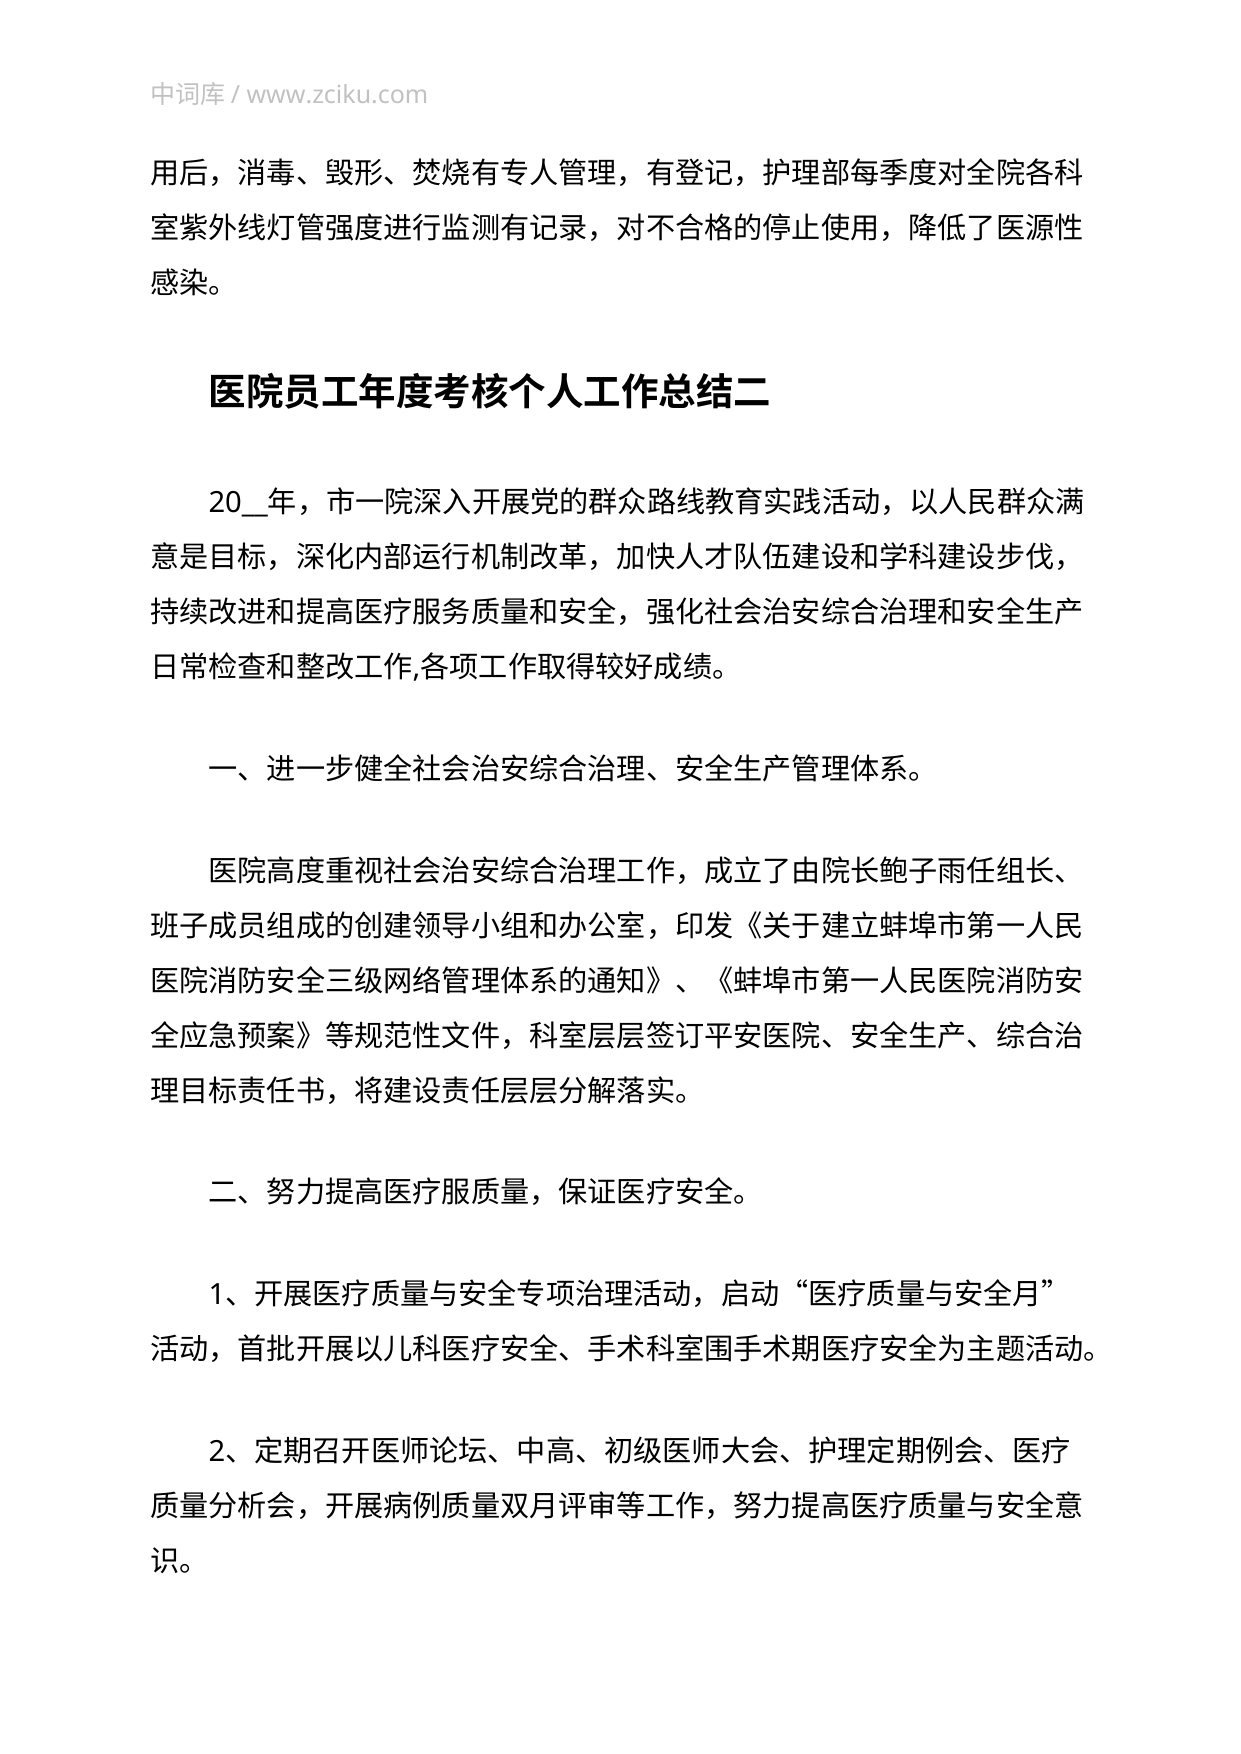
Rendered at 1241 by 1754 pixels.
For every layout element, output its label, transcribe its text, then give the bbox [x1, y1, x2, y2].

text 1、开展医疗质量与安全专项治理活动，启动“医疗质量与安全月”活动，首批开展以儿科医疗安全、手术科室围手术期医疗安全为主题活动。 [150, 1271, 1090, 1368]
text 2、定期召开医师论坛、中高、初级医师大会、护理定期例会、医疗质量分析会，开展病例质量双月评审等工作，努力提高医疗质量与安全意识。 [150, 1427, 1090, 1579]
text 一、进一步健全社会治安综合治理、安全生产管理体系。 [150, 746, 1090, 788]
text 医院高度重视社会治安综合治理工作，成立了由院长鲍子雨任组长、班子成员组成的创建领导小组和办公室，印发《关于建立蚌埠市第一人民医院消防安全三级网络管理体系的通知》、《蚌埠市第一人民医院消防安全应急预案》等规范性文件，科室层层签订平安医院、安全生产、综合治理目标责任书，将建设责任层层分解落实。 [150, 847, 1090, 1109]
text 二、努力提高医疗服质量，保证医疗安全。 [150, 1169, 1090, 1211]
text 医院员工年度考核个人工作总结二 [150, 362, 1090, 416]
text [150, 150, 1090, 302]
text 20__年，市一院深入开展党的群众路线教育实践活动，以人民群众满意是目标，深化内部运行机制改革，加快人才队伍建设和学科建设步伐，持续改进和提高医疗服务质量和安全，强化社会治安综合治理和安全生产日常检查和整改工作,各项工作取得较好成绩。 [150, 479, 1090, 686]
